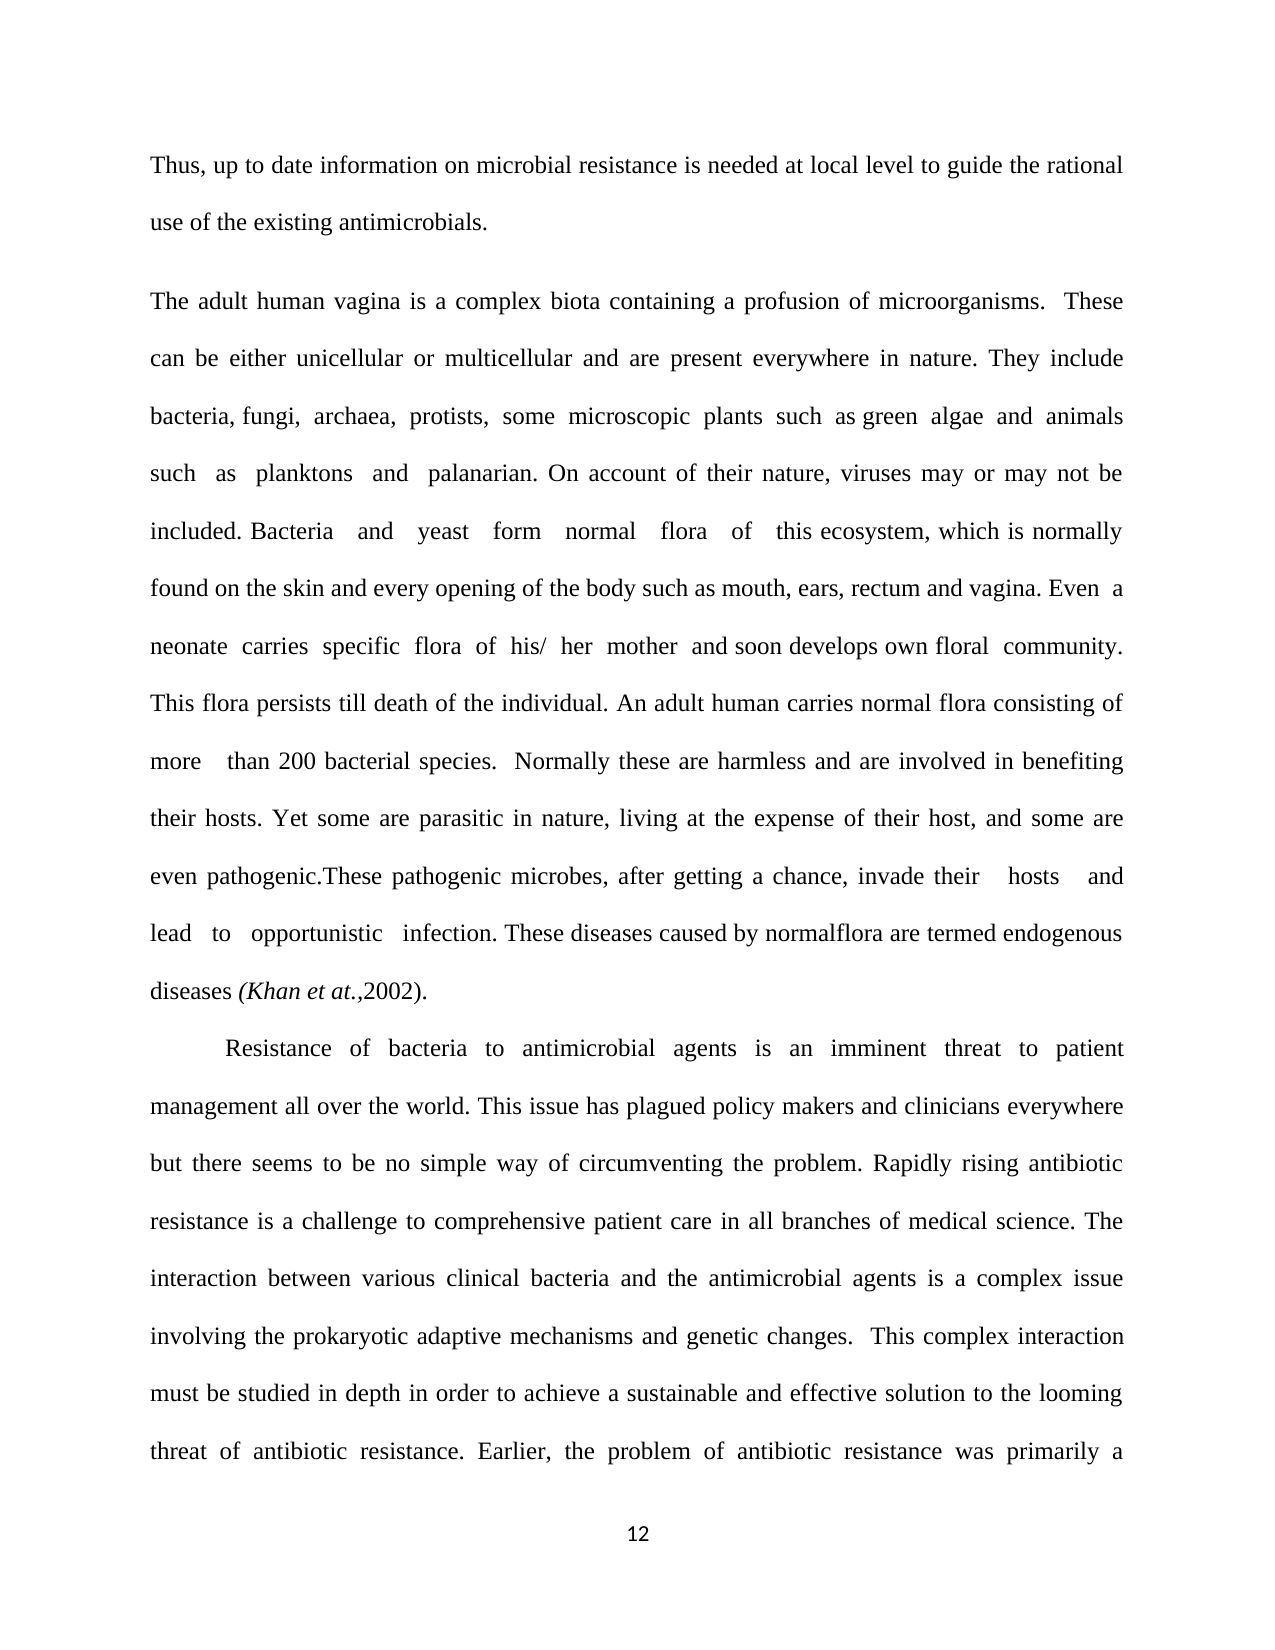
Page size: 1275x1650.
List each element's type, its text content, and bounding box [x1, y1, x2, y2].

text The adult human vagina is a complex biota containing a profusion of microorganisms. These can be either unicellular or multicellular and are present everywhere in nature. They include bacteria, fungi, archaea, protists, some microscopic plants such as green algae and animals such as planktons and palanarian. On account of their nature, viruses may or may not be included. Bacteria and yeast form normal flora of this ecosystem, which is normally found on the skin and every opening of the body such as mouth, ears, rectum and vagina. Even a neonate carries specific flora of his/ her mother and soon develops own floral community. This flora persists till death of the individual. An adult human carries normal flora consisting of more than 200 bacterial species. Normally these are harmless and are involved in benefiting their hosts. Yet some are parasitic in nature, living at the expense of their host, and some are even pathogenic.These pathogenic microbes, after getting a chance, invade their hosts and lead to opportunistic infection. These diseases caused by normalflora are termed endogenous diseases (Khan et at.,2002). [150, 286, 1125, 1004]
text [150, 1033, 1125, 1464]
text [150, 150, 1125, 236]
